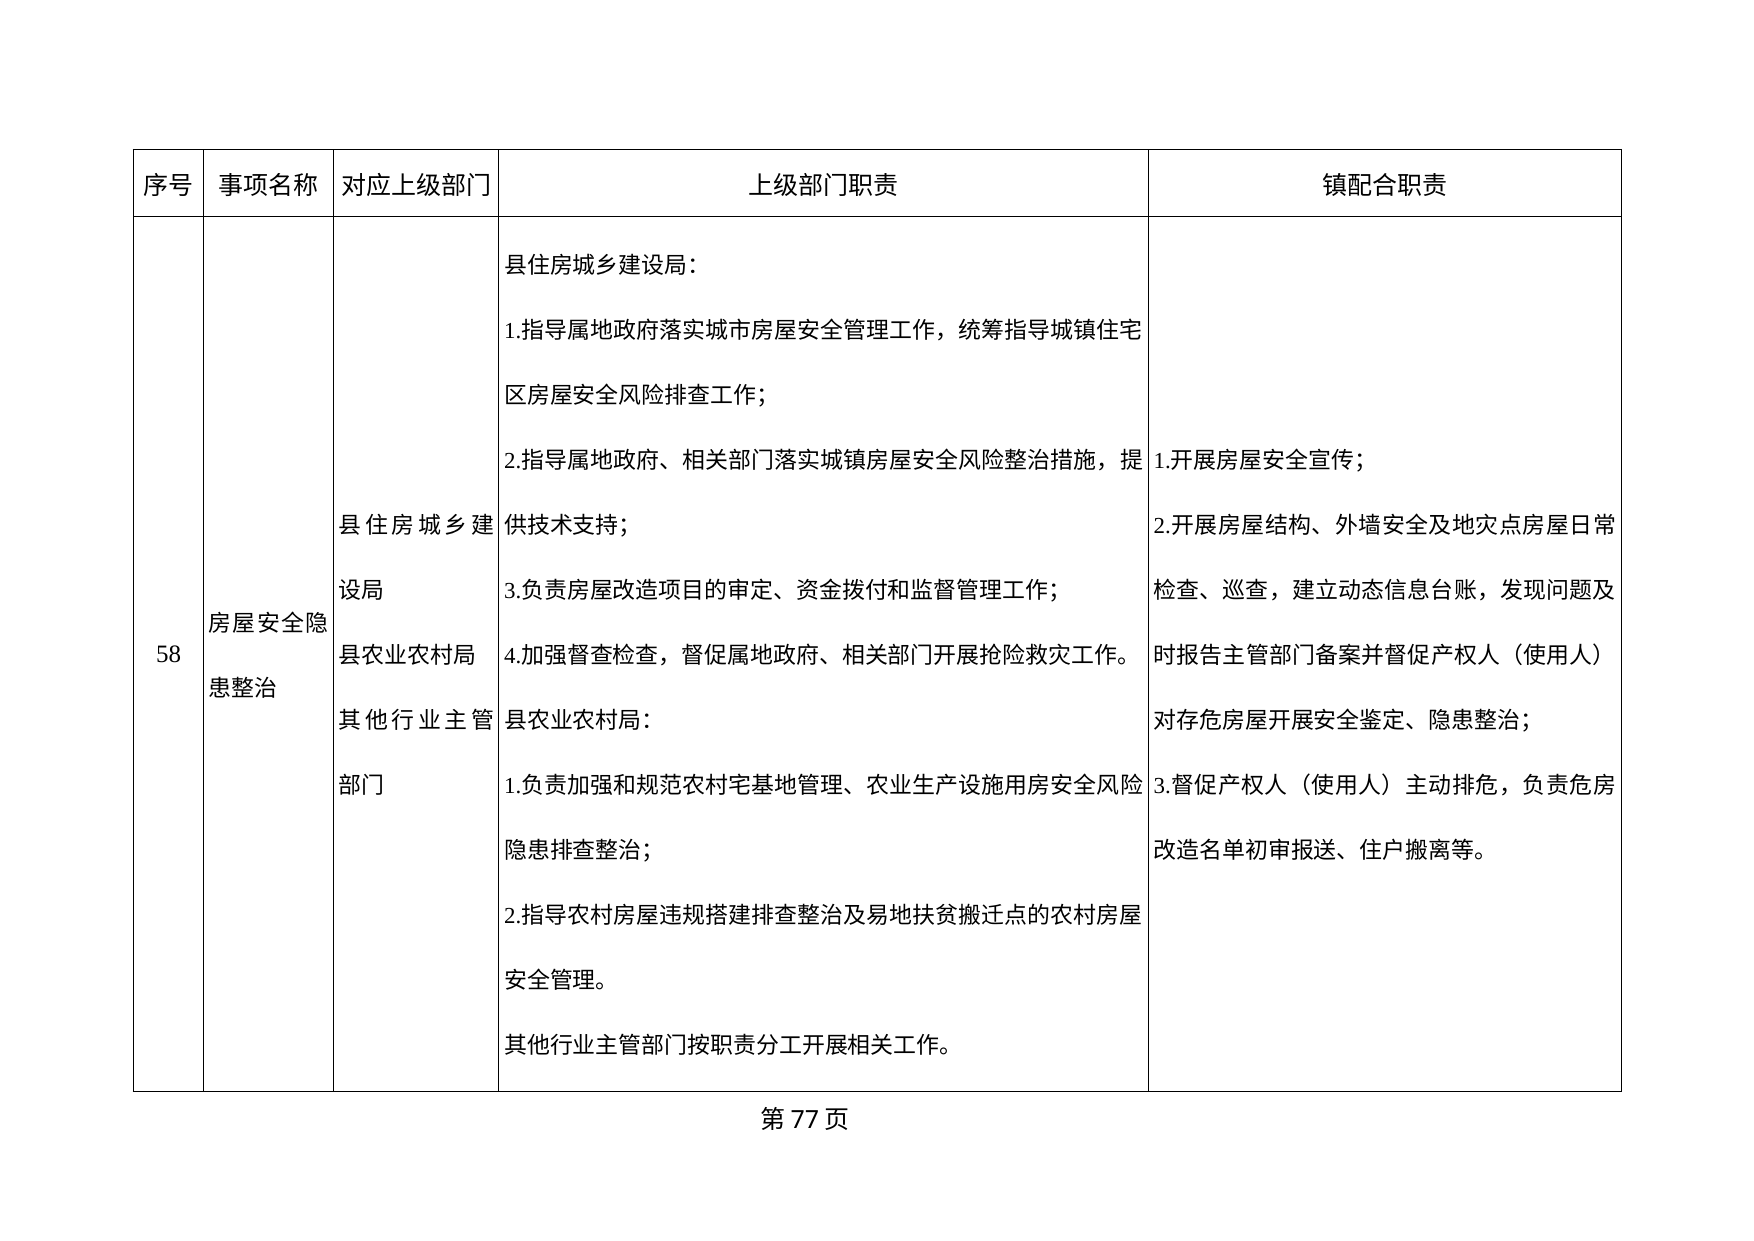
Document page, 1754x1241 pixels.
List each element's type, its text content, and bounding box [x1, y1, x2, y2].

table_cell 58 [134, 217, 203, 1091]
table_header 上级部门职责 [499, 150, 1148, 216]
table_cell 县住房城乡建设局 县农业农村局 其他行业主管部门 [334, 217, 498, 1091]
table_header 对应上级部门 [334, 150, 498, 216]
table_header 镇配合职责 [1149, 150, 1621, 216]
table_header 事项名称 [204, 150, 333, 216]
table_cell 县住房城乡建设局： 1.指导属地政府落实城市房屋安全管理工作，统筹指导城镇住宅区房屋安全风险排查工作； 2.指导属地政府、相关部门落实城镇房屋安全风险整治措施，提供技术支持； 3.负责房屋改造项目的审定、资金拨付和监督管理工作； 4.加强督查检查，督促属地政府、相关部门开展抢险救灾工作。 县农业农村局： 1.负责加强和规范农村宅基地管理、农业生产设施用房安全风险隐患排查整治； 2.指导农村房屋违规搭建排查整治及易地扶贫搬迁点的农村房屋安全管理。 其他行业主管部门按职责分工开展相关工作。 [499, 217, 1148, 1091]
table_cell 房屋安全隐患整治 [204, 217, 333, 1091]
table_header 序号 [134, 150, 203, 216]
table_cell 1.开展房屋安全宣传； 2.开展房屋结构、外墙安全及地灾点房屋日常检查、巡查，建立动态信息台账，发现问题及时报告主管部门备案并督促产权人（使用人）对存危房屋开展安全鉴定、隐患整治； 3.督促产权人（使用人）主动排危，负责危房改造名单初审报送、住户搬离等。 [1149, 217, 1621, 1091]
